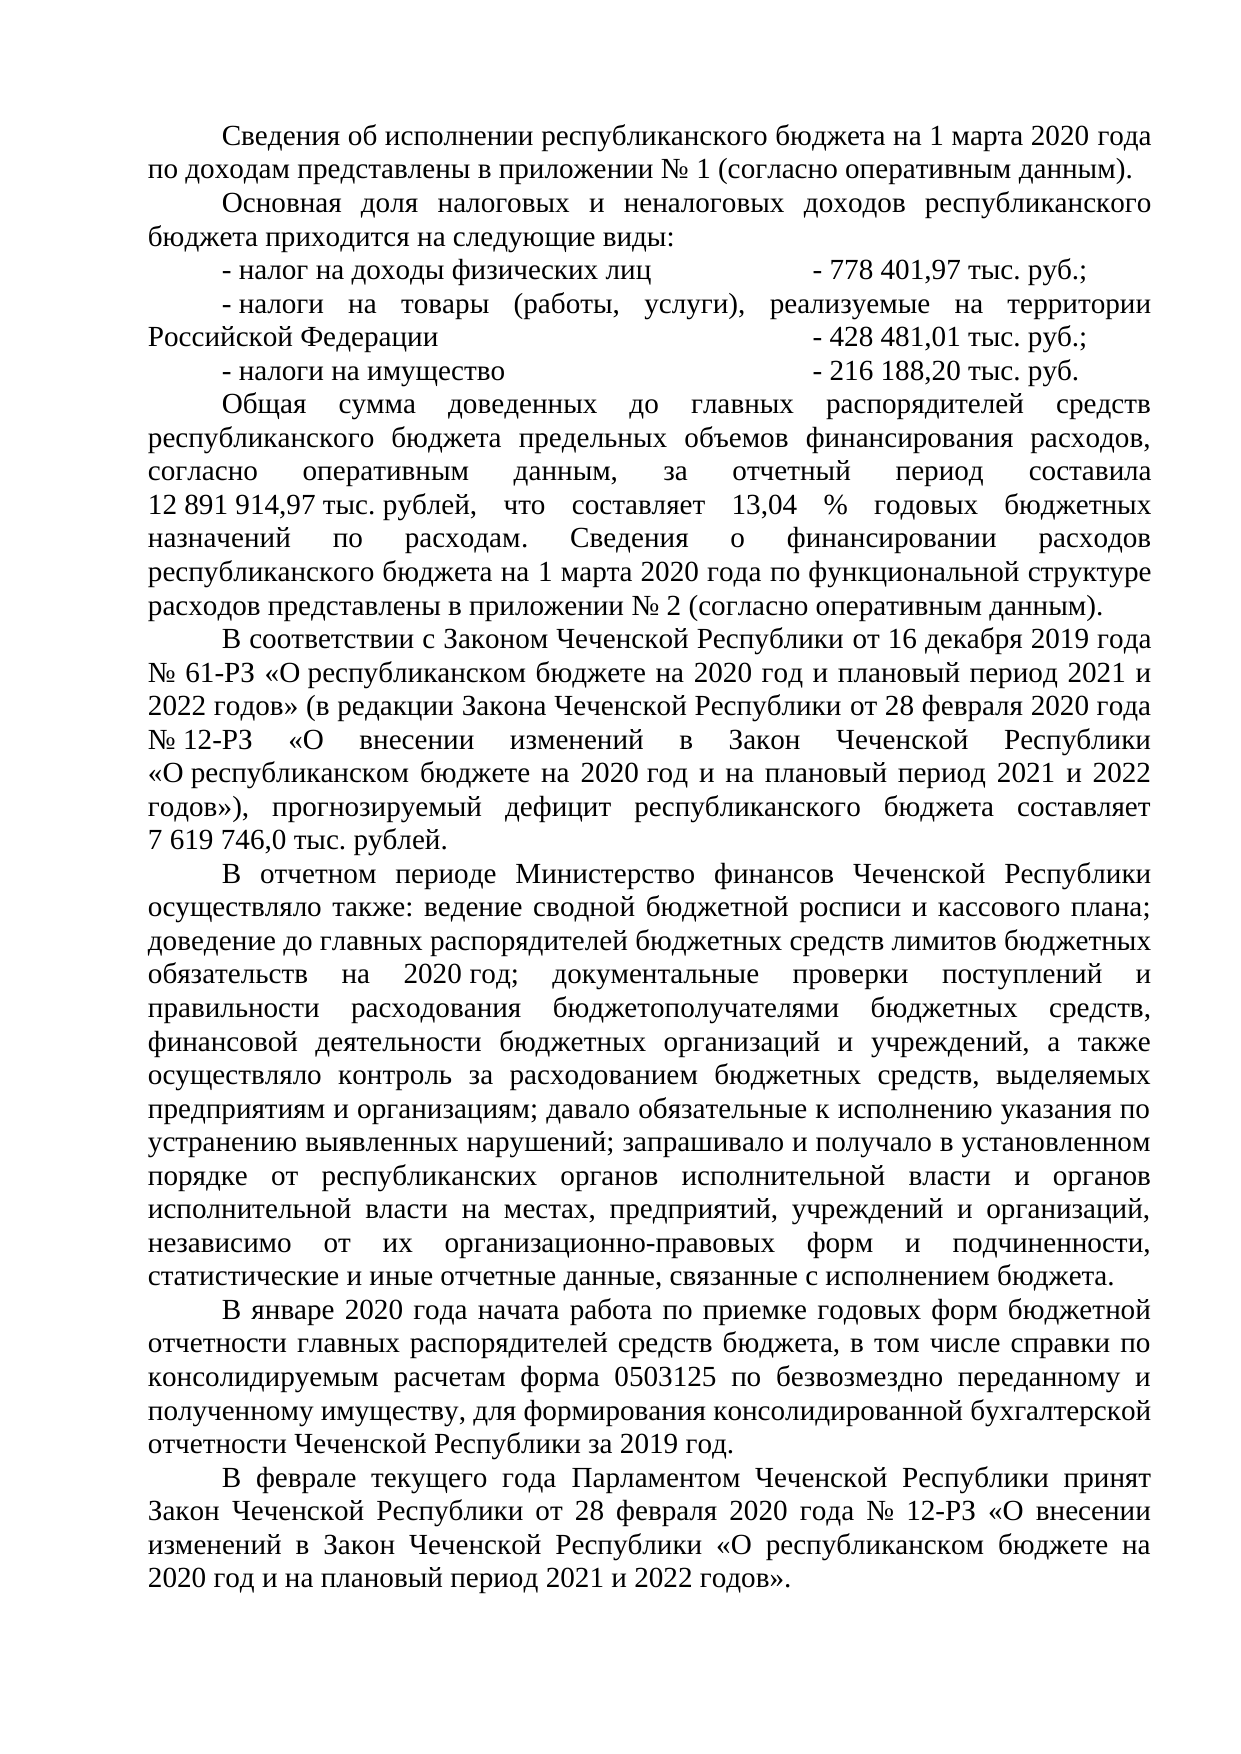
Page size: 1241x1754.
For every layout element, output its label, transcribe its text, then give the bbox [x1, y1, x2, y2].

text Основная доля налоговых и неналоговых доходов республиканского бюджета приходится на следующие виды: [148, 185, 1152, 252]
text Общая сумма доведенных до главных распорядителей средств республиканского бюджета предельных объемов финансирования расходов, согласно оперативным данным, за отчетный период составила 12 891 914,97 тыс. рублей, что составляет 13,04 % годовых бюджетных назначений по расходам. Сведения о финансировании расходов республиканского бюджета на 1 марта 2020 года по функциональной структуре расходов представлены в приложении № 2 (согласно оперативным данным). [148, 386, 1152, 621]
text В феврале текущего года Парламентом Чеченской Республики принят Закон Чеченской Республики от 28 февраля 2020 года № 12-РЗ «О внесении изменений в Закон Чеченской Республики «О республиканском бюджете на 2020 год и на плановый период 2021 и 2022 годов». [148, 1460, 1152, 1594]
text В соответствии с Законом Чеченской Республики от 16 декабря 2019 года № 61-РЗ «О республиканском бюджете на 2020 год и плановый период 2021 и 2022 годов» (в редакции Закона Чеченской Республики от 28 февраля 2020 года № 12-РЗ «О внесении изменений в Закон Чеченской Республики «О республиканском бюджете на 2020 год и на плановый период 2021 и 2022 годов»), прогнозируемый дефицит республиканского бюджета составляет 7 619 746,0 тыс. рублей. [148, 621, 1152, 856]
text - налог на доходы физических лиц - 778 401,97 тыс. руб.; [148, 252, 1152, 286]
text В отчетном периоде Министерство финансов Чеченской Республики осуществляло также: ведение сводной бюджетной росписи и кассового плана; доведение до главных распорядителей бюджетных средств лимитов бюджетных обязательств на 2020 год; документальные проверки поступлений и правильности расходования бюджетополучателями бюджетных средств, финансовой деятельности бюджетных организаций и учреждений, а также осуществляло контроль за расходованием бюджетных средств, выделяемых предприятиям и организациям; давало обязательные к исполнению указания по устранению выявленных нарушений; запрашивало и получало в установленном порядке от республиканских органов исполнительной власти и органов исполнительной власти на местах, предприятий, учреждений и организаций, независимо от их организационно-правовых форм и подчиненности, статистические и иные отчетные данные, связанные с исполнением бюджета. [148, 856, 1152, 1292]
text - налоги на имущество - 216 188,20 тыс. руб. [148, 353, 1152, 386]
text - налоги на товары (работы, услуги), реализуемые на территории Российской Федерации - 428 481,01 тыс. руб.; [148, 286, 1152, 353]
text Сведения об исполнении республиканского бюджета на 1 марта 2020 года по доходам представлены в приложении № 1 (согласно оперативным данным). [148, 118, 1152, 185]
text В январе 2020 года начата работа по приемке годовых форм бюджетной отчетности главных распорядителей средств бюджета, в том числе справки по консолидируемым расчетам форма 0503125 по безвозмездно переданному и полученному имуществу, для формирования консолидированной бухгалтерской отчетности Чеченской Республики за 2019 год. [148, 1292, 1152, 1460]
